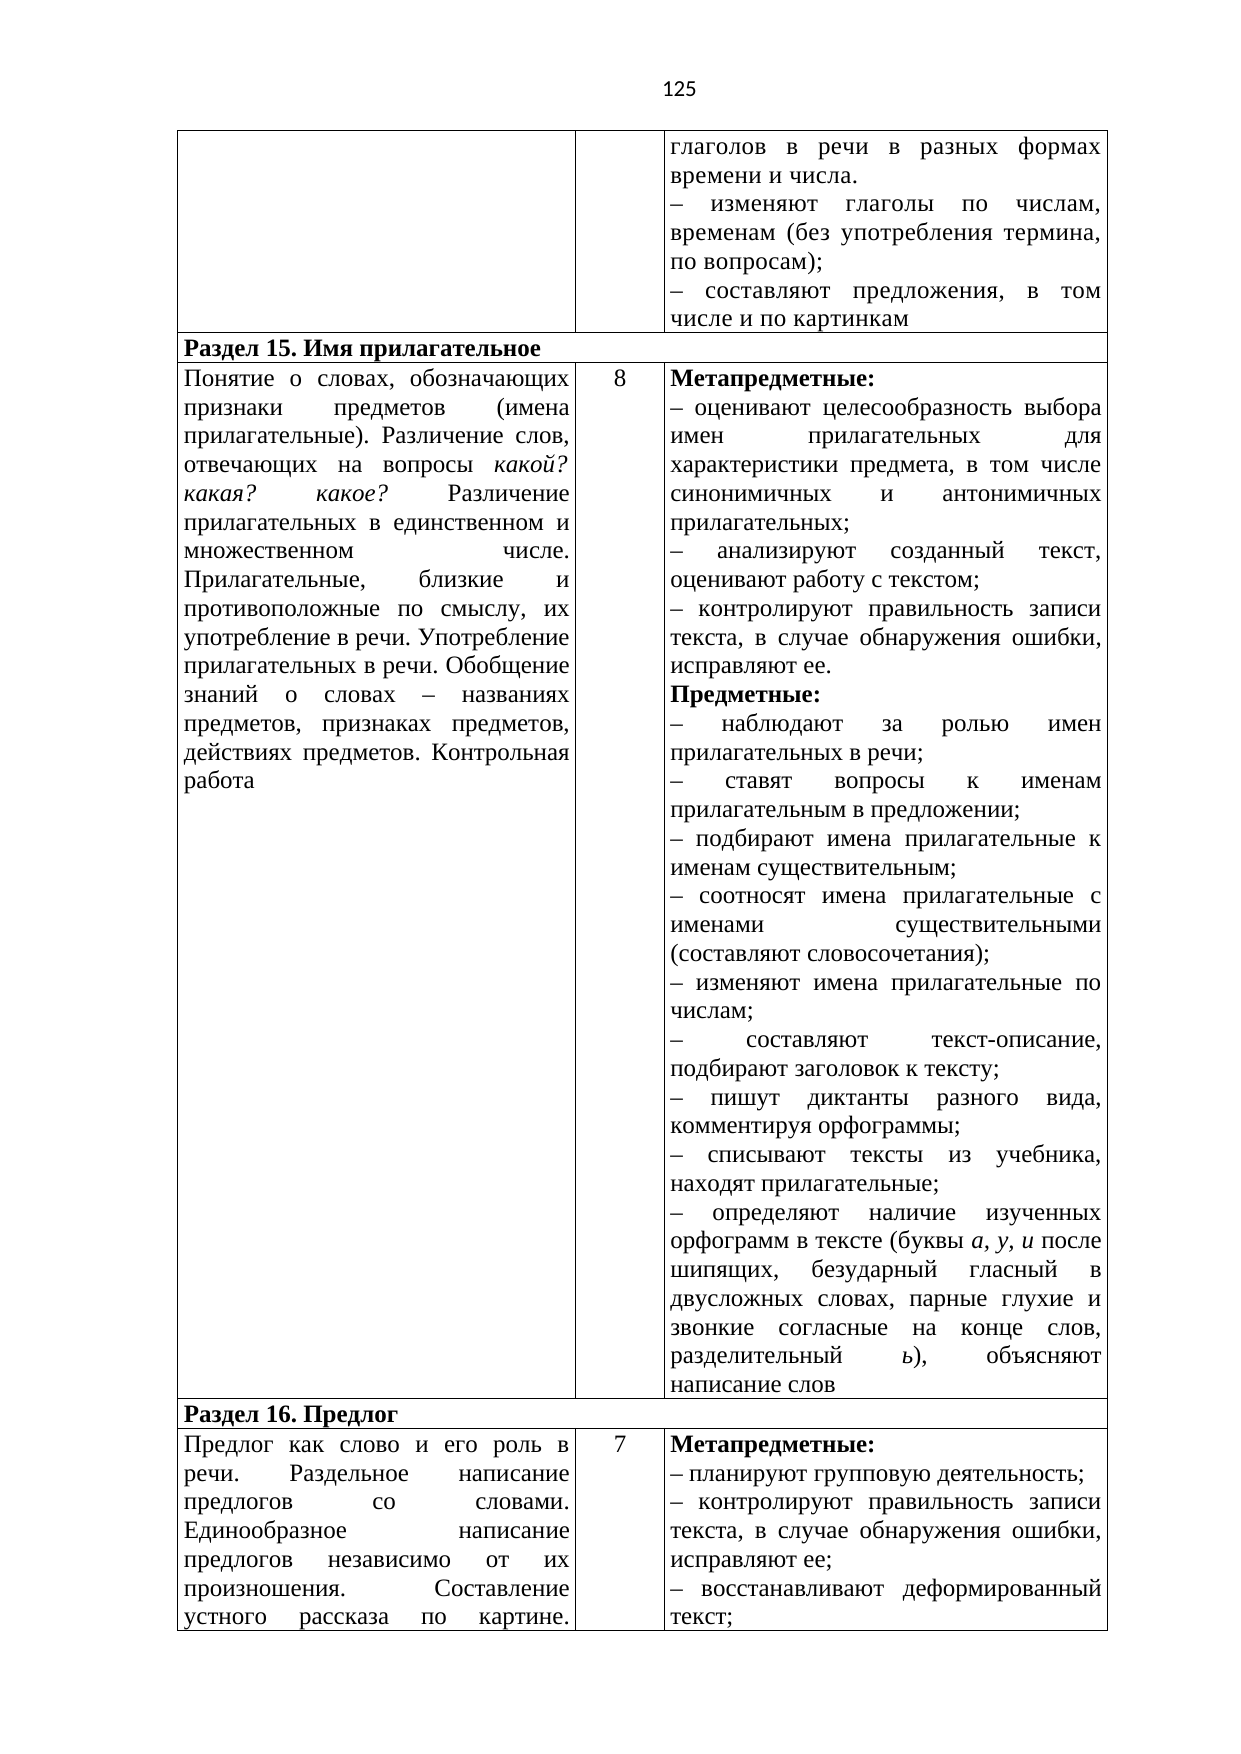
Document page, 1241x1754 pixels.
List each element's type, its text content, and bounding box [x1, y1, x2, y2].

table_cell 7 [576, 1429, 664, 1630]
table_cell Метапредметные: – оценивают целесообразность выбора имен прилагательных для характеристики предмета, в том числе синонимичных и антонимичных прилагательных; – анализируют созданный текст, оценивают работу с текстом; – контролируют правильность записи текста, в случае обнаружения ошибки, исправляют ее. Предметные: – наблюдают за ролью имен прилагательных в речи; – ставят вопросы к именам прилагательным в предложении; – подбирают имена прилагательные к именам существительным; – соотносят имена прилагательные с именами существительными (составляют словосочетания); – изменяют имена прилагательные по числам; ‒ составляют текст-описание, подбирают заголовок к тексту; – пишут диктанты разного вида, комментируя орфограммы; ‒ списывают тексты из учебника, находят прилагательные; – определяют наличие изученных орфограмм в тексте (буквы а, у, и после шипящих, безударный гласный в двусложных словах, парные глухие и звонкие согласные на конце слов, разделительный ь), объясняют написание слов [665, 363, 1107, 1398]
table_cell Раздел 16. Предлог [178, 1399, 1107, 1428]
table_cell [665, 1429, 1107, 1630]
table_cell 8 [576, 363, 664, 1398]
table_cell 8 [576, 131, 664, 332]
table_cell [178, 131, 575, 332]
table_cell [178, 1429, 575, 1630]
table_cell Раздел 15. Имя прилагательное [178, 333, 1107, 362]
table_cell Понятие о словах, обозначающих признаки предметов (имена прилагательные). Различение слов, отвечающих на вопросы какой? какая? какое? Различение прилагательных в единственном и множественном числе. Прилагательные, близкие и противоположные по смыслу, их употребление в речи. Употребление прилагательных в речи. Обобщение знаний о словах – названиях предметов, признаках предметов, действиях предметов. Контрольная работа [178, 363, 575, 1398]
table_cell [665, 131, 1107, 332]
